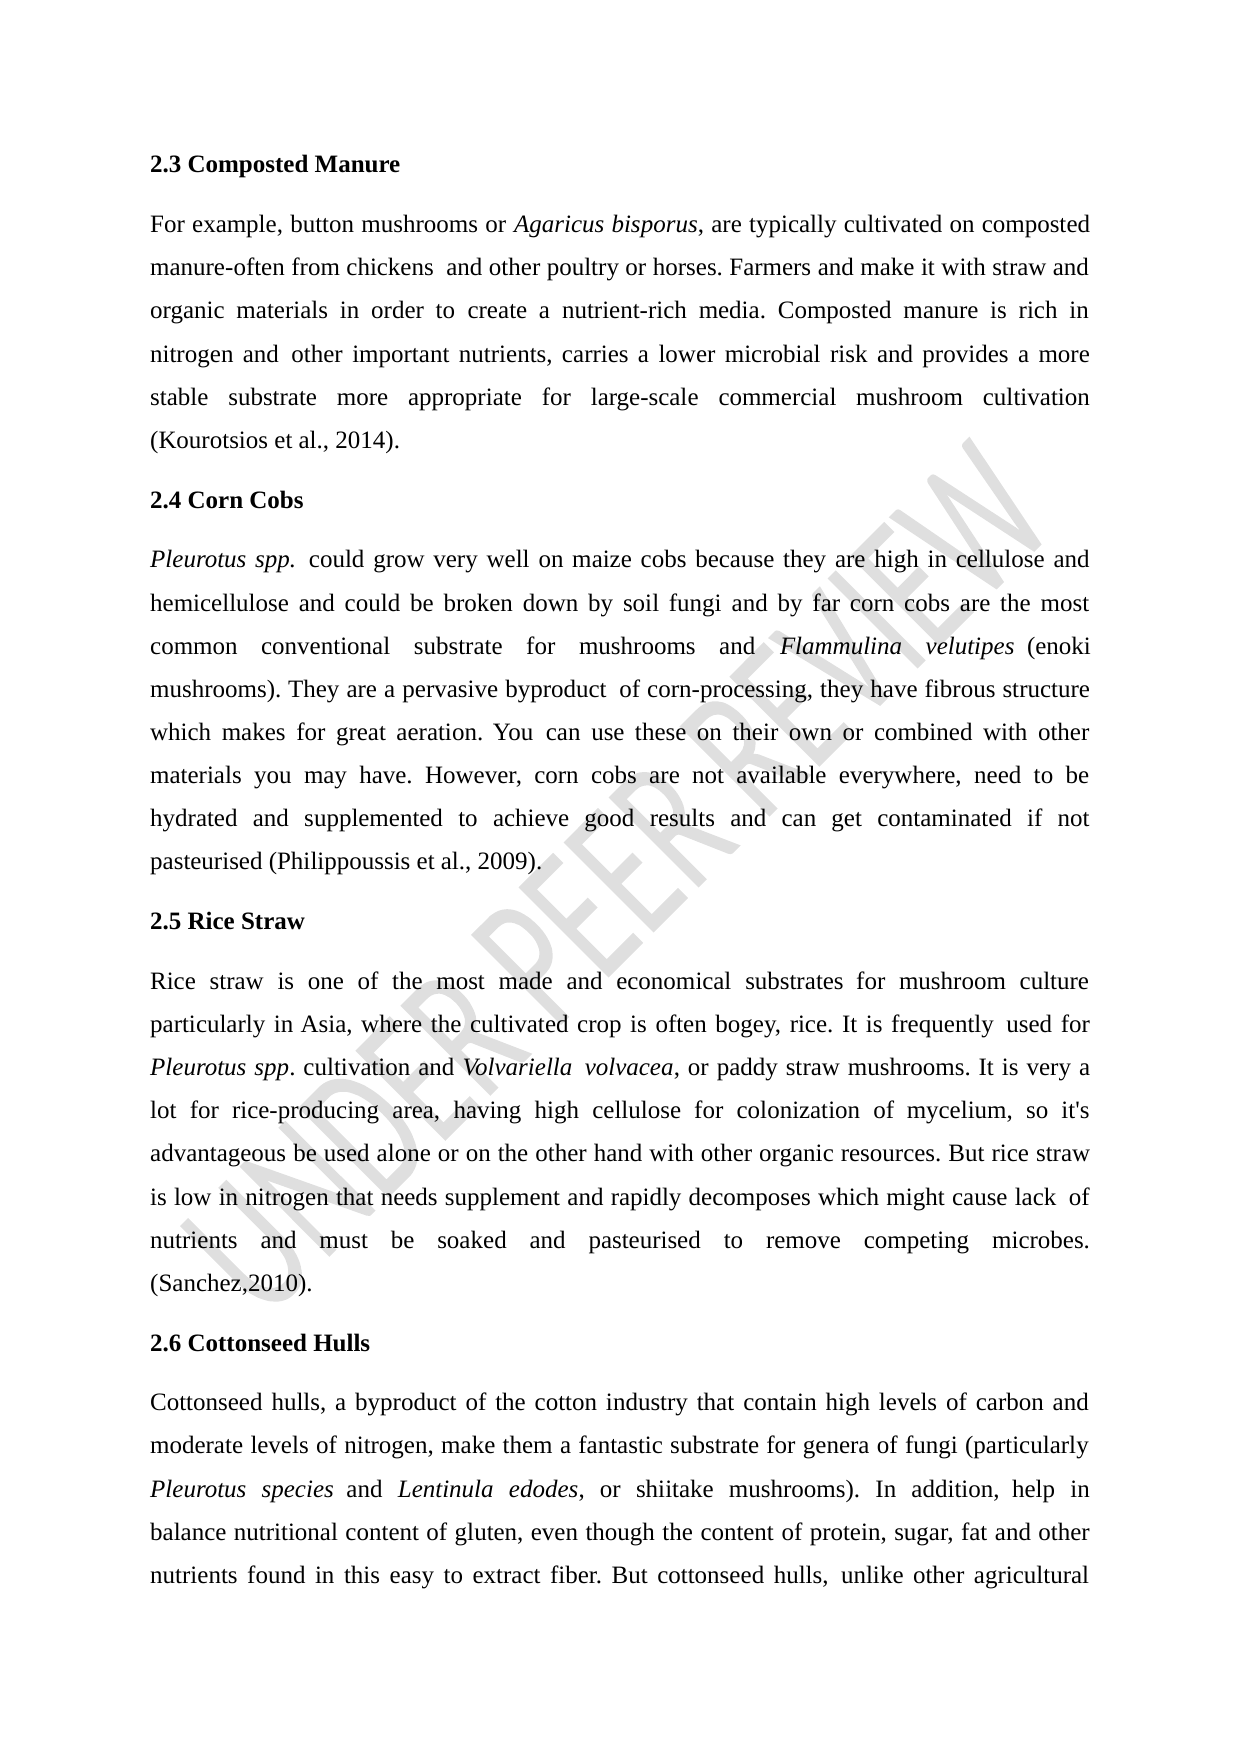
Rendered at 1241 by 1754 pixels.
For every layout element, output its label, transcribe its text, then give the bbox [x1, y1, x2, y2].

text Rice straw is one of the most made and economical substrates for mushroom culture particularly in Asia, where the cultivated crop is often bogey, rice. It is frequently used for Pleurotus spp. cultivation and Volvariella volvacea, or paddy straw mushrooms. It is very a lot for rice-producing area, having high cellulose for colonization of mycelium, so it's advantageous be used alone or on the other hand with other organic resources. But rice straw is low in nitrogen that needs supplement and rapidly decomposes which might cause lack of nutrients and must be soaked and pasteurised to remove competing microbes. (Sanchez,2010). [150, 966, 1091, 1297]
text For example, button mushrooms or Agaricus bisporus, are typically cultivated on composted manure-often from chickens and other poultry or horses. Farmers and make it with straw and organic materials in order to create a nutrient-rich media. Composted manure is rich in nitrogen and other important nutrients, carries a lower microbial risk and provides a more stable substrate more appropriate for large-scale commercial mushroom cultivation (Kourotsios et al., 2014). [150, 209, 1091, 454]
text 2.6 Cottonseed Hulls [150, 1328, 1091, 1356]
text 2.5 Rice Straw [150, 906, 1091, 935]
text 2.3 Composted Manure [150, 149, 1091, 178]
text 2.4 Corn Cobs [150, 485, 1091, 513]
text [150, 1387, 1091, 1589]
text Pleurotus spp. could grow very well on maize cobs because they are high in cellulose and hemicellulose and could be broken down by soil fungi and by far corn cobs are the most common conventional substrate for mushrooms and Flammulina velutipes (enoki mushrooms). They are a pervasive byproduct of corn-processing, they have fibrous structure which makes for great aeration. You can use these on their own or combined with other materials you may have. However, corn cobs are not available everywhere, need to be hydrated and supplemented to achieve good results and can get contaminated if not pasteurised (Philippoussis et al., 2009). [150, 544, 1091, 875]
